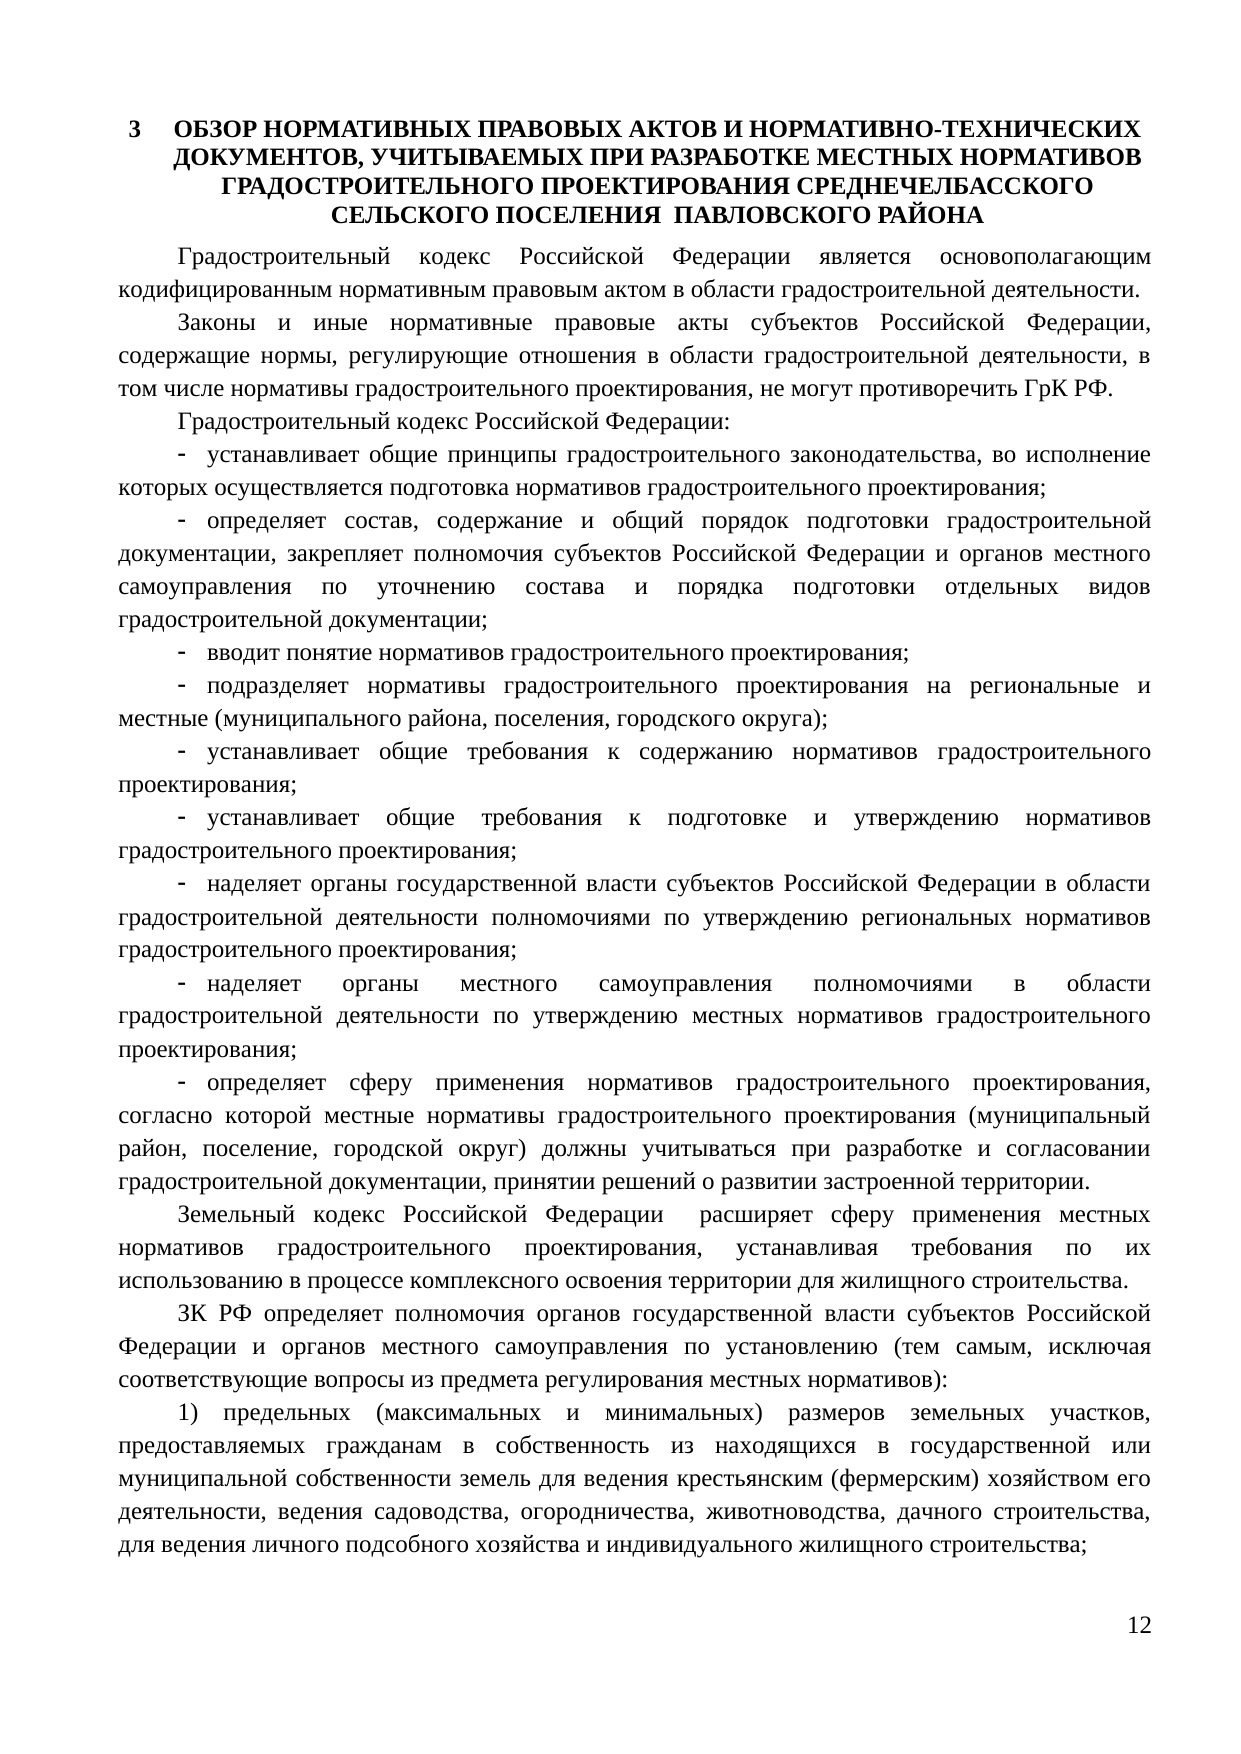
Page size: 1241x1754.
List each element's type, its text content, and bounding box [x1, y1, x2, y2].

text ЗК РФ определяет полномочия органов государственной власти субъектов Российской Федерации и органов местного самоуправления по установлению (тем самым, исключая соответствующие вопросы из предмета регулирования местных нормативов): [118, 1298, 1152, 1393]
list определяет состав, содержание и общий порядок подготовки градостроительной документации, закрепляет полномочия субъектов Российской Федерации и органов местного самоуправления по уточнению состава и порядка подготовки отдельных видов градостроительной документации; [118, 505, 1152, 633]
list наделяет органы государственной власти субъектов Российской Федерации в области градостроительной деятельности полномочиями по утверждению региональных нормативов градостроительного проектирования; [118, 868, 1152, 963]
list наделяет органы местного самоуправления полномочиями в области градостроительной деятельности по утверждению местных нормативов градостроительного проектирования; [118, 968, 1152, 1062]
text Градостроительный кодекс Российской Федерации является основополагающим кодифицированным нормативным правовым актом в области градостроительной деятельности. [118, 241, 1152, 303]
text Градостроительный кодекс Российской Федерации: [118, 406, 1152, 435]
list определяет сферу применения нормативов градостроительного проектирования, согласно которой местные нормативы градостроительного проектирования (муниципальный район, поселение, городской округ) должны учитываться при разработке и согласовании градостроительной документации, принятии решений о развитии застроенной территории. [118, 1067, 1152, 1194]
list устанавливает общие принципы градостроительного законодательства, во исполнение которых осуществляется подготовка нормативов градостроительного проектирования; [118, 439, 1152, 501]
text Земельный кодекс Российской Федерации расширяет сферу применения местных нормативов градостроительного проектирования, устанавливая требования по их использованию в процессе комплексного освоения территории для жилищного строительства. [118, 1199, 1152, 1293]
subtitle Обзор нормативных правовых актов и нормативно-технических документов, учитываемых при разработке местных нормативов градостроительного проектирования Среднечелбасского сельского поселения Павловского района [118, 114, 1152, 229]
list устанавливает общие требования к содержанию нормативов градостроительного проектирования; [118, 736, 1152, 798]
list устанавливает общие требования к подготовке и утверждению нормативов градостроительного проектирования; [118, 802, 1152, 864]
list подразделяет нормативы градостроительного проектирования на региональные и местные (муниципального района, поселения, городского округа); [118, 670, 1152, 732]
list вводит понятие нормативов градостроительного проектирования; [118, 637, 1152, 666]
text 1) предельных (максимальных и минимальных) размеров земельных участков, предоставляемых гражданам в собственность из находящихся в государственной или муниципальной собственности земель для ведения крестьянским (фермерским) хозяйством его деятельности, ведения садоводства, огородничества, животноводства, дачного строительства, для ведения личного подсобного хозяйства и индивидуального жилищного строительства; [118, 1397, 1152, 1558]
text Законы и иные нормативные правовые акты субъектов Российской Федерации, содержащие нормы, регулирующие отношения в области градостроительной деятельности, в том числе нормативы градостроительного проектирования, не могут противоречить ГрК РФ. [118, 307, 1152, 402]
